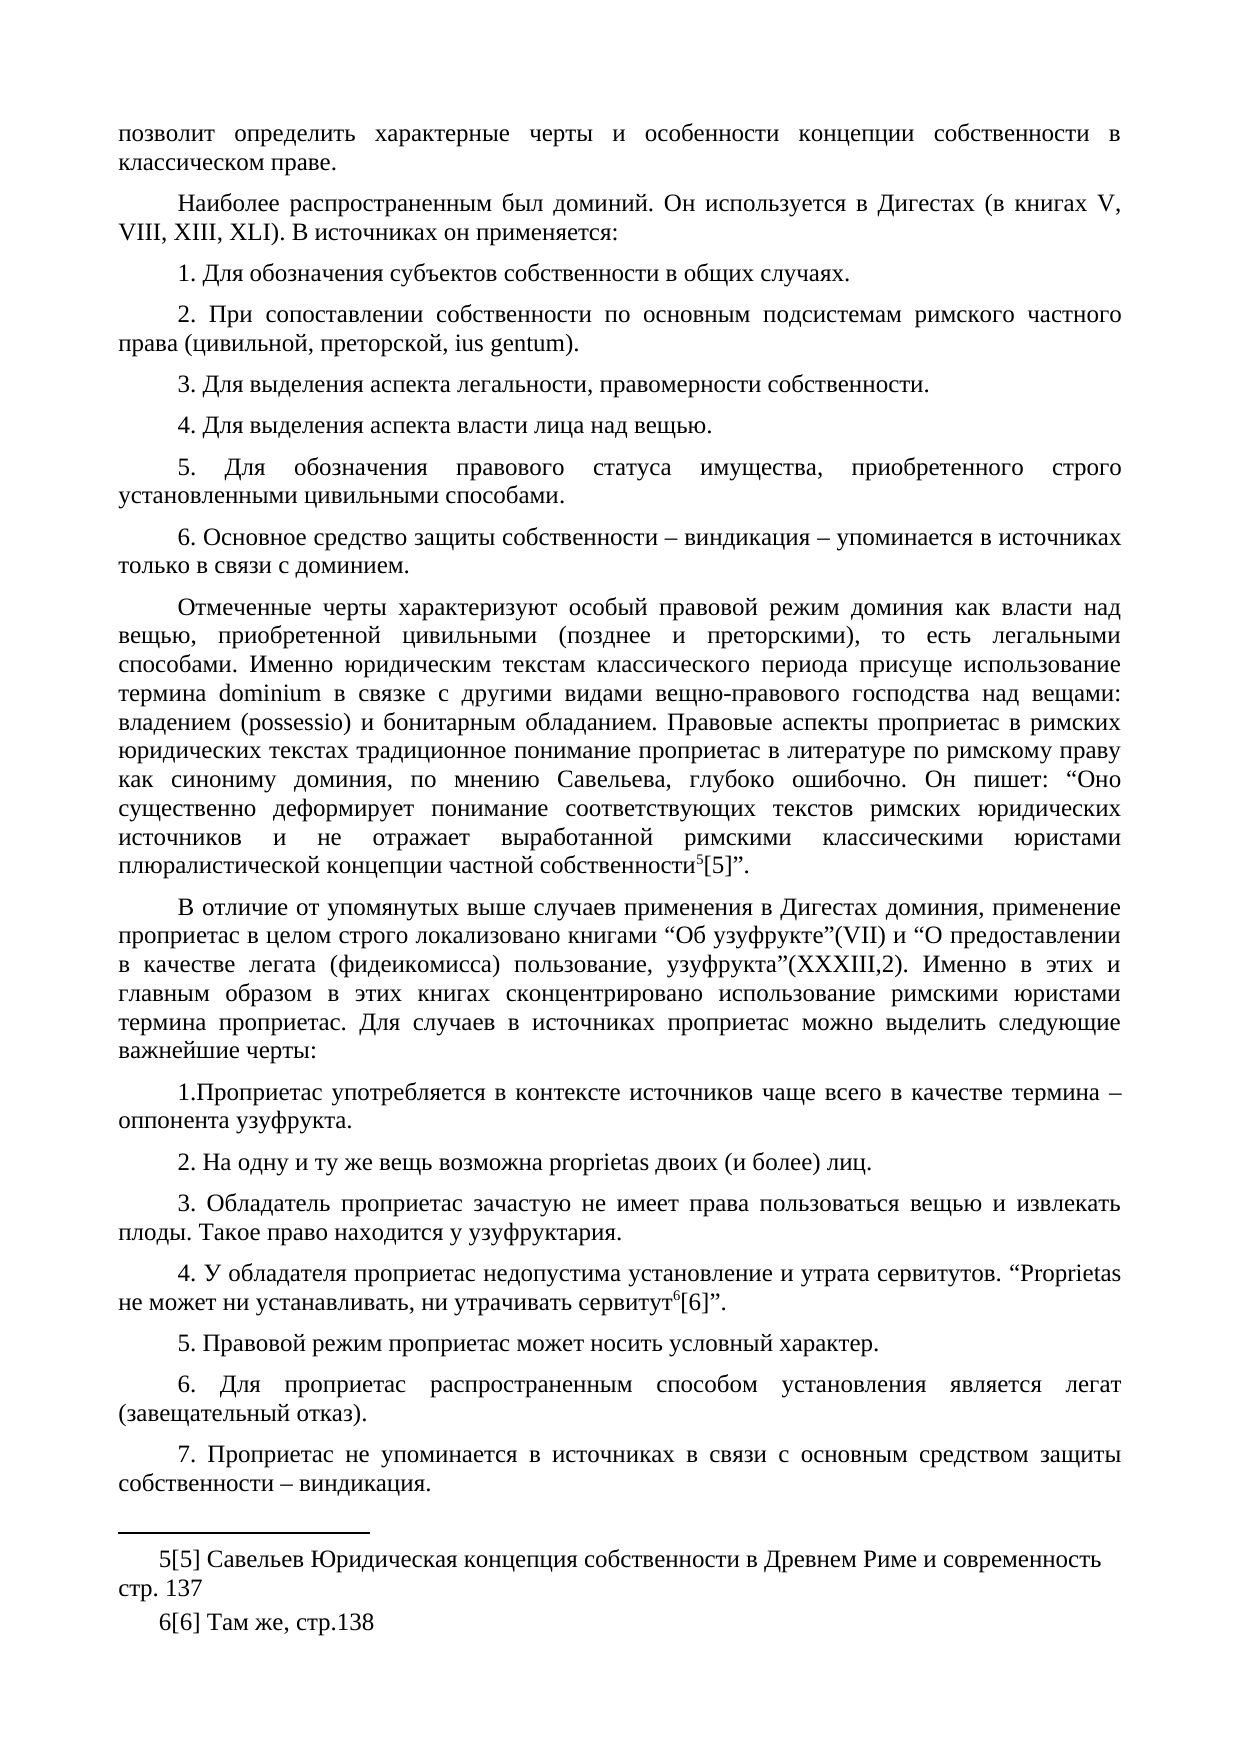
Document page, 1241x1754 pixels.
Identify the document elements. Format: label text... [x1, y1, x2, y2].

text Отмеченные черты характеризуют особый правовой режим доминия как власти над вещью, приобретенной цивильными (позднее и преторскими), то есть легальными способами. Именно юридическим текстам классического периода присуще использование термина dominium в связке с другими видами вещно-правового господства над вещами: владением (possessio) и бонитарным обладанием. Правовые аспекты проприетас в римских юридических текстах традиционное понимание проприетас в литературе по римскому праву как синониму доминия, по мнению Савельева, глубоко ошибочно. Он пишет: “Оно существенно деформирует понимание соответствующих текстов римских юридических источников и не отражает выработанной римскими классическими юристами плюралистической концепции частной собственности[5]”. [118, 592, 1122, 879]
text 5. Правовой режим проприетас может носить условный характер. [118, 1328, 1122, 1357]
text 2. При сопоставлении собственности по основным подсистемам римского частного права (цивильной, преторской, ius gentum). [118, 299, 1122, 357]
text 4. Для выделения аспекта власти лица над вещью. [118, 411, 1122, 439]
text 1. Для обозначения субъектов собственности в общих случаях. [118, 258, 1122, 287]
text 2. На одну и ту же вещь возможна proprietas двоих (и более) лиц. [118, 1147, 1122, 1176]
text 4. У обладателя проприетас недопустима установление и утрата сервитутов. “Proprietas не может ни устанавливать, ни утрачивать сервитут[6]”. [118, 1258, 1122, 1316]
text 5. Для обозначения правового статуса имущества, приобретенного строго установленными цивильными способами. [118, 452, 1122, 509]
text Наиболее распространенным был доминий. Он используется в Дигестах (в книгах V, VIII, XIII, XLI). В источниках он применяется: [118, 188, 1122, 246]
text 7. Проприетас не упоминается в источниках в связи с основным средством защиты собственности – виндикация. [118, 1439, 1122, 1497]
text В отличие от упомянутых выше случаев применения в Дигестах доминия, применение проприетас в целом строго локализовано книгами “Об узуфрукте”(VII) и “О предоставлении в качестве легата (фидеикомисса) пользование, узуфрукта”(XXXIII,2). Именно в этих и главным образом в этих книгах сконцентрировано использование римскими юристами термина проприетас. Для случаев в источниках проприетас можно выделить следующие важнейшие черты: [118, 892, 1122, 1064]
text 6. Для проприетас распространенным способом установления является легат (завещательный отказ). [118, 1369, 1122, 1427]
text 1.Проприетас употребляется в контексте источников чаще всего в качестве термина – оппонента узуфрукта. [118, 1077, 1122, 1134]
text 3. Обладатель проприетас зачастую не имеет права пользоваться вещью и извлекать плоды. Такое право находится у узуфруктария. [118, 1188, 1122, 1246]
text 3. Для выделения аспекта легальности, правомерности собственности. [118, 369, 1122, 398]
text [118, 118, 1122, 176]
text 6. Основное средство защиты собственности – виндикация – упоминается в источниках только в связи с доминием. [118, 522, 1122, 579]
